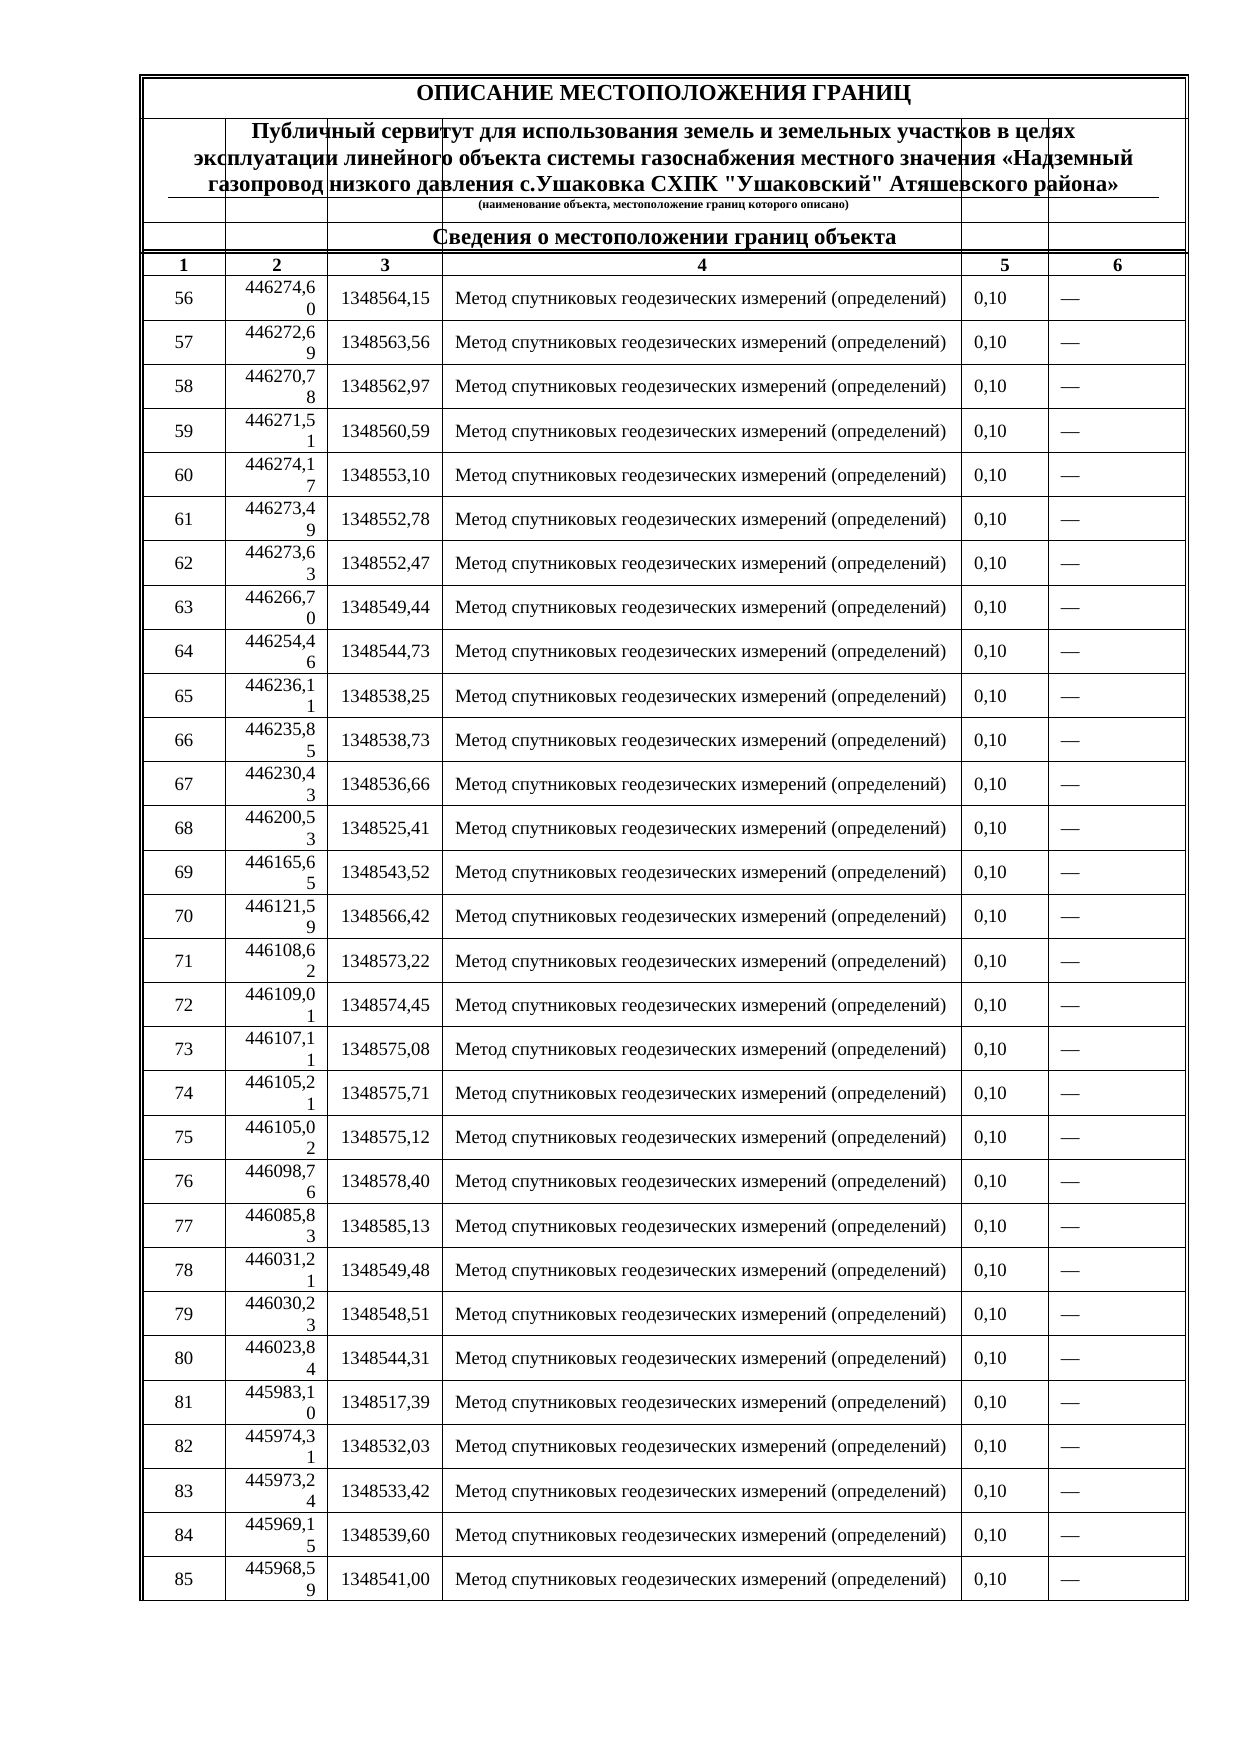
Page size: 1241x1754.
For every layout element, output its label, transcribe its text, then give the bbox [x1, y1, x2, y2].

table_cell 0,10 [962, 321, 1048, 364]
table_header 3 [328, 254, 442, 275]
table_cell 446085,83 [226, 1204, 327, 1247]
table_cell 64 [144, 630, 225, 673]
table_cell — [1049, 1425, 1185, 1468]
table_cell — [1049, 806, 1185, 849]
table_cell 0,10 [962, 1292, 1048, 1335]
table_cell 0,10 [962, 1071, 1048, 1114]
table_cell 446270,78 [226, 365, 327, 408]
table_header 3 [328, 198, 442, 222]
table_header 1 [144, 223, 225, 249]
table_cell 61 [144, 497, 225, 540]
table_cell — [1049, 453, 1185, 496]
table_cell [443, 321, 961, 364]
table_cell 82 [144, 1425, 225, 1468]
table_cell 1348560,59 [328, 409, 442, 452]
table_cell — [1049, 762, 1185, 805]
table_cell 67 [144, 762, 225, 805]
table_cell Метод спутниковых геодезических измерений (определений) [443, 1248, 961, 1291]
table_cell 60 [144, 453, 225, 496]
table_cell 0,10 [962, 1513, 1048, 1556]
table_cell 0,10 [962, 276, 1048, 319]
table_cell Метод спутниковых геодезических измерений (определений) [443, 1292, 961, 1335]
table_cell 80 [144, 1336, 225, 1379]
table_cell 446121,59 [226, 895, 327, 938]
table_cell 1348553,10 [328, 453, 442, 496]
table_cell — [1049, 1027, 1185, 1070]
table_cell Метод спутниковых геодезических измерений (определений) [443, 1381, 961, 1424]
table_header 2 [226, 254, 327, 275]
table_cell 0,10 [962, 1248, 1048, 1291]
table_cell 446274,17 [226, 453, 327, 496]
table_cell — [1049, 1469, 1185, 1512]
table_cell 0,10 [962, 1160, 1048, 1203]
table_cell Метод спутниковых геодезических измерений (определений) [443, 762, 961, 805]
table_cell 0,10 [962, 674, 1048, 717]
table_cell 446266,70 [226, 586, 327, 629]
table_cell Метод спутниковых геодезических измерений (определений) [443, 674, 961, 717]
table_cell Метод спутниковых геодезических измерений (определений) [443, 851, 961, 894]
table_cell 1348563,56 [328, 321, 442, 364]
table_cell Метод спутниковых геодезических измерений (определений) [443, 1469, 961, 1512]
table_cell 0,10 [962, 1557, 1048, 1600]
table_cell 58 [144, 365, 225, 408]
table_cell Метод спутниковых геодезических измерений (определений) [443, 1160, 961, 1203]
table_header 5 [962, 223, 1048, 249]
table_cell 79 [144, 1292, 225, 1335]
table_header 5 [962, 119, 1048, 197]
table_cell 68 [144, 806, 225, 849]
table_cell 446105,02 [226, 1116, 327, 1159]
table_cell 57 [144, 321, 225, 364]
table_cell 0,10 [962, 1469, 1048, 1512]
table_cell 0,10 [962, 1027, 1048, 1070]
table_cell 0,10 [962, 497, 1048, 540]
table_header 4 [443, 119, 961, 197]
table_cell 66 [144, 718, 225, 761]
table_cell — [1049, 1204, 1185, 1247]
table_cell 446200,53 [226, 806, 327, 849]
table_cell — [1049, 409, 1185, 452]
table_header 6 [1049, 254, 1185, 275]
table_cell 0,10 [962, 983, 1048, 1026]
table_cell 446109,01 [226, 983, 327, 1026]
table_header 4 [443, 198, 961, 222]
table_cell 65 [144, 674, 225, 717]
table_cell Метод спутниковых геодезических измерений (определений) [443, 718, 961, 761]
table_cell 446031,21 [226, 1248, 327, 1291]
table_cell 1348525,41 [328, 806, 442, 849]
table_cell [443, 276, 961, 319]
table_cell 70 [144, 895, 225, 938]
table_cell 446272,69 [226, 321, 327, 364]
table_cell 446274,60 [226, 276, 327, 319]
table_cell 72 [144, 983, 225, 1026]
table_cell 69 [144, 851, 225, 894]
table_cell 446108,62 [226, 939, 327, 982]
table_cell — [1049, 1336, 1185, 1379]
table_cell 446236,11 [226, 674, 327, 717]
table_cell 81 [144, 1381, 225, 1424]
table_cell 1348564,15 [328, 276, 442, 319]
table_cell 1348548,51 [328, 1292, 442, 1335]
table_cell 446230,43 [226, 762, 327, 805]
table_cell 1348575,12 [328, 1116, 442, 1159]
table_cell 1348533,42 [328, 1469, 442, 1512]
table_header 3 [328, 119, 442, 197]
table_cell 446235,85 [226, 718, 327, 761]
table_cell — [1049, 983, 1185, 1026]
table_cell — [1049, 321, 1185, 364]
table_cell 0,10 [962, 1204, 1048, 1247]
table_cell 0,10 [962, 806, 1048, 849]
table_cell — [1049, 586, 1185, 629]
table_cell Метод спутниковых геодезических измерений (определений) [443, 1116, 961, 1159]
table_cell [443, 1513, 961, 1556]
table_cell 0,10 [962, 541, 1048, 584]
table_cell 1348573,22 [328, 939, 442, 982]
table_cell 445973,24 [226, 1469, 327, 1512]
table_cell 73 [144, 1027, 225, 1070]
table_cell 0,10 [962, 939, 1048, 982]
table_cell — [1049, 1513, 1185, 1556]
table_cell 1348575,08 [328, 1027, 442, 1070]
table_cell Метод спутниковых геодезических измерений (определений) [443, 586, 961, 629]
table_cell Метод спутниковых геодезических измерений (определений) [443, 409, 961, 452]
table_header 1 [144, 254, 225, 275]
table_cell Метод спутниковых геодезических измерений (определений) [443, 939, 961, 982]
table_cell — [1049, 674, 1185, 717]
table_header 4 [443, 223, 961, 249]
table_header 4 [443, 254, 961, 275]
table_cell Метод спутниковых геодезических измерений (определений) [443, 1336, 961, 1379]
table_cell 1348562,97 [328, 365, 442, 408]
table_cell 0,10 [962, 1116, 1048, 1159]
table_cell 1348549,44 [328, 586, 442, 629]
table_cell 71 [144, 939, 225, 982]
table_cell 0,10 [962, 895, 1048, 938]
table_cell — [1049, 1557, 1185, 1600]
table_cell 63 [144, 586, 225, 629]
table_cell 446098,76 [226, 1160, 327, 1203]
table_cell — [1049, 1160, 1185, 1203]
table_cell 1348549,48 [328, 1248, 442, 1291]
table_cell 0,10 [962, 365, 1048, 408]
table_cell 1348585,13 [328, 1204, 442, 1247]
table_header 1 [144, 119, 225, 222]
table_cell 83 [144, 1469, 225, 1512]
table_header 6 [1049, 119, 1185, 222]
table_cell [443, 1557, 961, 1600]
table_cell 1348538,73 [328, 718, 442, 761]
table_cell — [1049, 276, 1185, 319]
table_cell 1348566,42 [328, 895, 442, 938]
table_cell 59 [144, 409, 225, 452]
table_cell 0,10 [962, 718, 1048, 761]
table_cell — [1049, 1071, 1185, 1114]
table_cell 445969,15 [226, 1513, 327, 1556]
table_cell 56 [144, 276, 225, 319]
table_cell 75 [144, 1116, 225, 1159]
table_header 5 [962, 198, 1048, 222]
table_cell 1348552,47 [328, 541, 442, 584]
table_cell 1348539,60 [328, 1513, 442, 1556]
table_cell 0,10 [962, 453, 1048, 496]
table_cell 445968,59 [226, 1557, 327, 1600]
table_cell 84 [144, 1513, 225, 1556]
table_cell 1348544,73 [328, 630, 442, 673]
table_cell Метод спутниковых геодезических измерений (определений) [443, 497, 961, 540]
table_cell 1348541,00 [328, 1557, 442, 1600]
table_cell — [1049, 497, 1185, 540]
table_cell 1348536,66 [328, 762, 442, 805]
table_cell 0,10 [962, 409, 1048, 452]
table_cell 446107,11 [226, 1027, 327, 1070]
table_cell Метод спутниковых геодезических измерений (определений) [443, 1425, 961, 1468]
table_cell 446105,21 [226, 1071, 327, 1114]
table_header 2 [226, 198, 327, 222]
table_cell Метод спутниковых геодезических измерений (определений) [443, 365, 961, 408]
table_cell 1348544,31 [328, 1336, 442, 1379]
table_cell — [1049, 895, 1185, 938]
table_cell — [1049, 1292, 1185, 1335]
table_cell 1348538,25 [328, 674, 442, 717]
table_cell 445974,31 [226, 1425, 327, 1468]
table_cell Метод спутниковых геодезических измерений (определений) [443, 1071, 961, 1114]
table_cell 0,10 [962, 1425, 1048, 1468]
table_cell 76 [144, 1160, 225, 1203]
table_header 3 [328, 223, 442, 249]
table_cell Метод спутниковых геодезических измерений (определений) [443, 983, 961, 1026]
table_cell 446030,23 [226, 1292, 327, 1335]
table_cell 0,10 [962, 1381, 1048, 1424]
table_cell — [1049, 939, 1185, 982]
table_cell 74 [144, 1071, 225, 1114]
table_cell 78 [144, 1248, 225, 1291]
table_cell 446254,46 [226, 630, 327, 673]
table_cell 1348517,39 [328, 1381, 442, 1424]
table_cell 446023,84 [226, 1336, 327, 1379]
table_cell — [1049, 1381, 1185, 1424]
table_cell Метод спутниковых геодезических измерений (определений) [443, 541, 961, 584]
table_cell Метод спутниковых геодезических измерений (определений) [443, 895, 961, 938]
table_cell 62 [144, 541, 225, 584]
table_cell 1348543,52 [328, 851, 442, 894]
table_cell 1348575,71 [328, 1071, 442, 1114]
table_header 2 [226, 223, 327, 249]
table_header 2 [226, 119, 327, 197]
table_cell — [1049, 1116, 1185, 1159]
table_cell Метод спутниковых геодезических измерений (определений) [443, 1204, 961, 1247]
table_cell — [1049, 718, 1185, 761]
table_cell — [1049, 1248, 1185, 1291]
table_cell 1348532,03 [328, 1425, 442, 1468]
table_cell — [1049, 851, 1185, 894]
table_cell 445983,10 [226, 1381, 327, 1424]
table_cell — [1049, 541, 1185, 584]
table_cell 0,10 [962, 851, 1048, 894]
table_header 6 [1049, 223, 1185, 249]
table_cell 446271,51 [226, 409, 327, 452]
table_cell Метод спутниковых геодезических измерений (определений) [443, 630, 961, 673]
table_cell Метод спутниковых геодезических измерений (определений) [443, 453, 961, 496]
table_cell 1348552,78 [328, 497, 442, 540]
table_cell Метод спутниковых геодезических измерений (определений) [443, 1027, 961, 1070]
table_cell 0,10 [962, 1336, 1048, 1379]
table_cell 446273,63 [226, 541, 327, 584]
table_header 5 [962, 254, 1048, 275]
table_cell Метод спутниковых геодезических измерений (определений) [443, 806, 961, 849]
table_cell 0,10 [962, 586, 1048, 629]
table_cell — [1049, 365, 1185, 408]
table_cell — [1049, 630, 1185, 673]
table_cell 85 [144, 1557, 225, 1600]
table_cell 1348574,45 [328, 983, 442, 1026]
table_cell 0,10 [962, 630, 1048, 673]
table_cell 77 [144, 1204, 225, 1247]
table_cell 1348578,40 [328, 1160, 442, 1203]
table_cell 446273,49 [226, 497, 327, 540]
table_cell 0,10 [962, 762, 1048, 805]
table_cell 446165,65 [226, 851, 327, 894]
